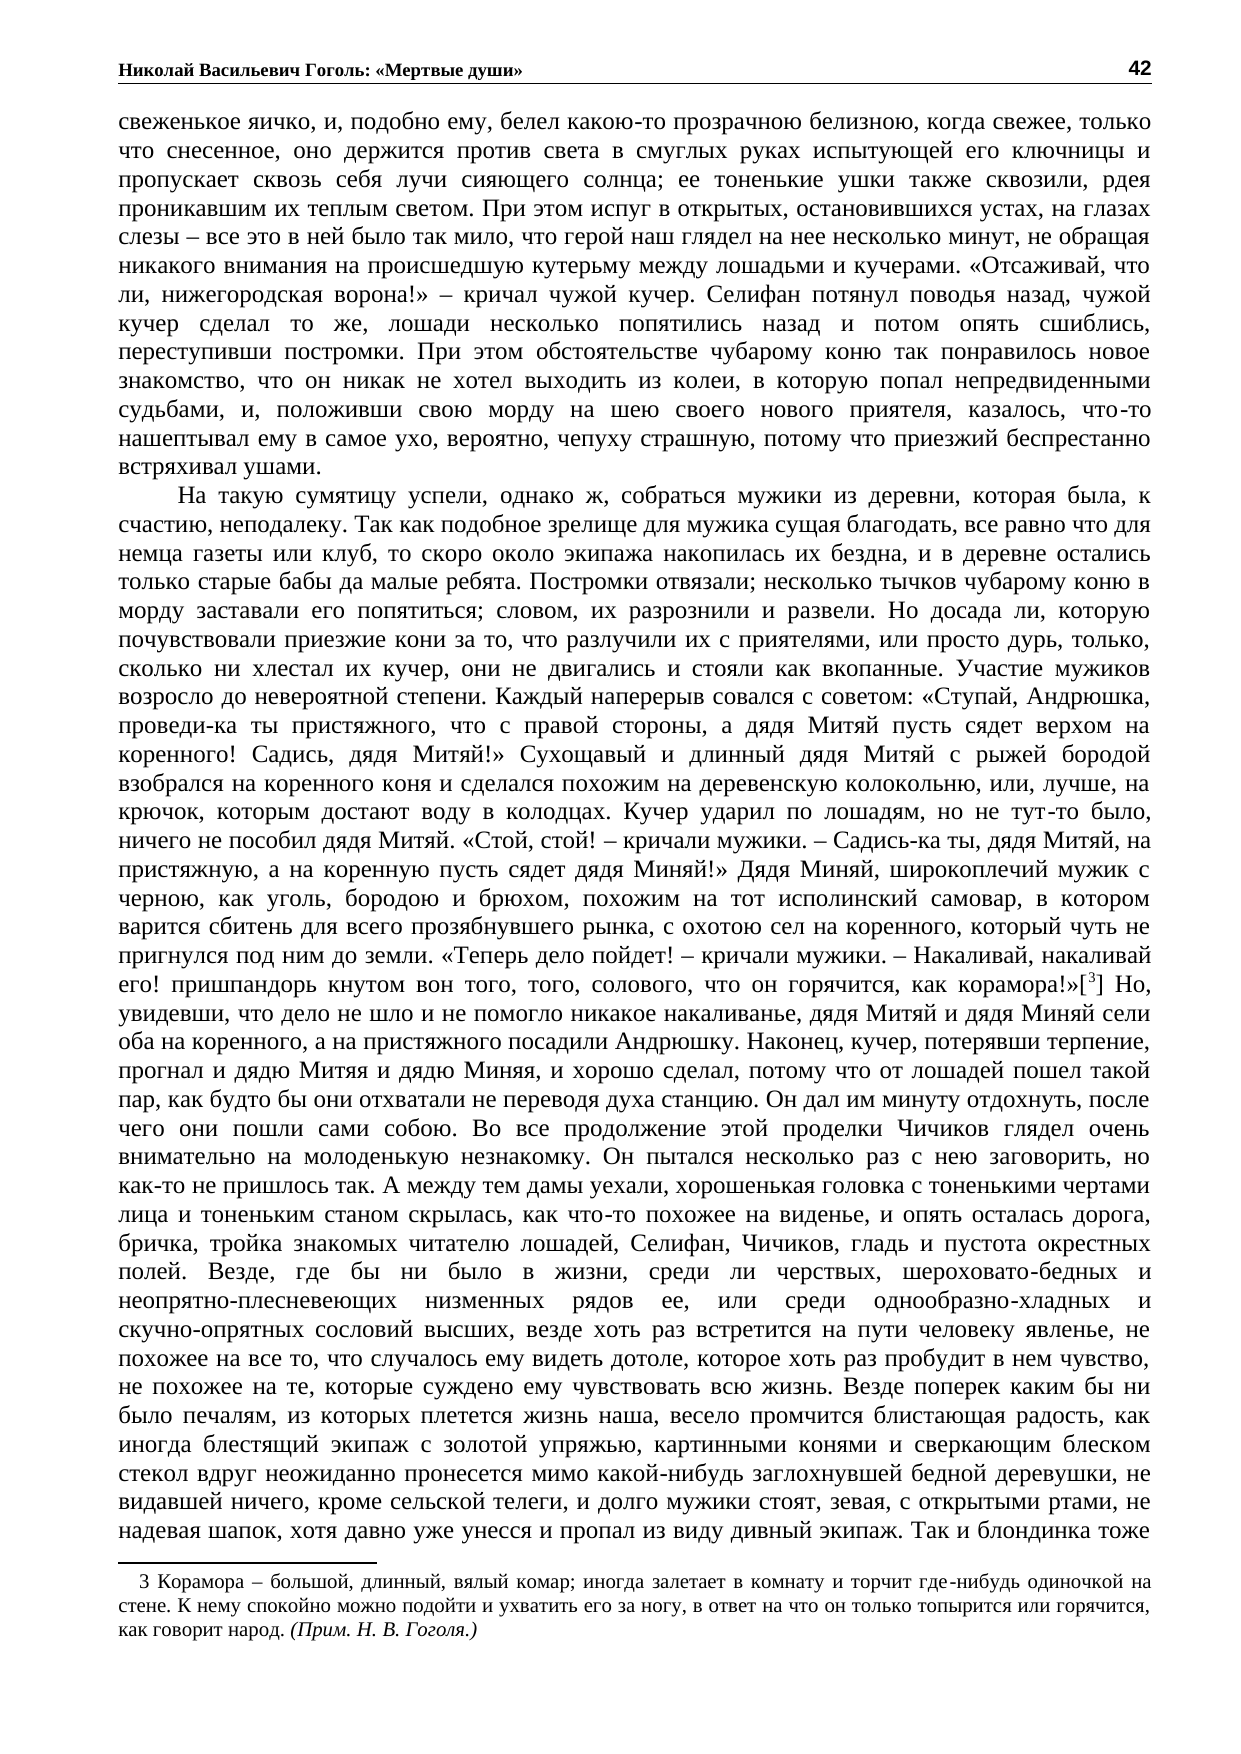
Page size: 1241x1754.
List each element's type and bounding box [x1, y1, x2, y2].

text [118, 480, 1152, 1544]
text [118, 106, 1152, 480]
